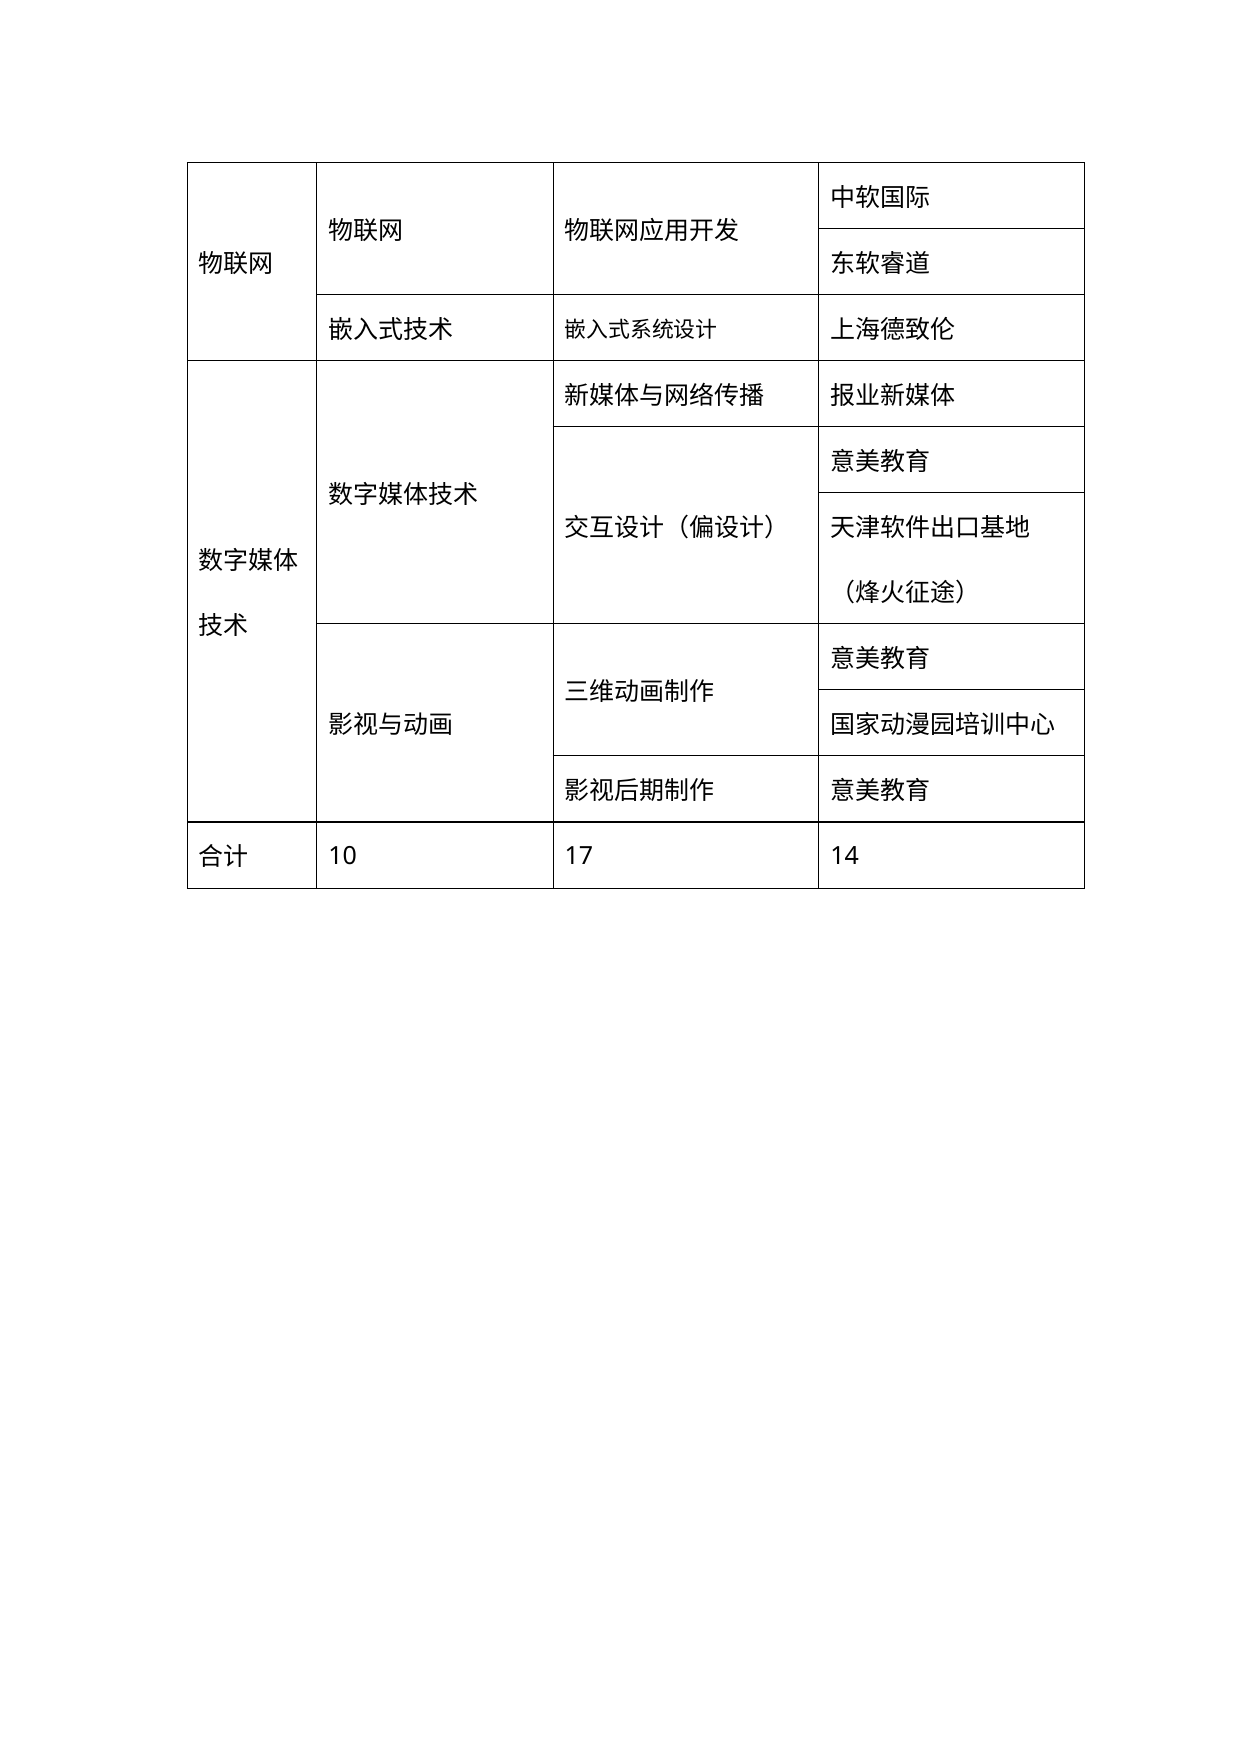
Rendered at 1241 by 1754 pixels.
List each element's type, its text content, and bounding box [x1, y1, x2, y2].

table_cell 合计 [188, 823, 316, 887]
table_cell 物联网 [317, 163, 553, 294]
table_cell 意美教育 [819, 624, 1084, 689]
table_cell 数字媒体技术 [317, 361, 553, 623]
table_cell 数字媒体技术 [188, 361, 316, 821]
table_cell 影视后期制作 [554, 756, 818, 821]
table_cell 17 [554, 823, 818, 887]
table_cell 中软国际 [819, 163, 1084, 228]
table_cell 东软睿道 [819, 229, 1084, 294]
table_cell 新媒体与网络传播 [554, 361, 818, 426]
table_cell 上海德致伦 [819, 295, 1084, 360]
table_cell 报业新媒体 [819, 361, 1084, 426]
table_cell 嵌入式系统设计 [554, 295, 818, 360]
table_cell 物联网应用开发 [554, 163, 818, 294]
table_cell 天津软件出口基地（烽火征途） [819, 493, 1084, 623]
table_cell 三维动画制作 [554, 624, 818, 755]
table_cell 意美教育 [819, 427, 1084, 492]
table_cell 物联网 [188, 163, 316, 360]
table_cell 国家动漫园培训中心 [819, 690, 1084, 755]
table_cell 交互设计（偏设计） [554, 427, 818, 623]
table_cell 10 [317, 823, 553, 887]
table_cell 14 [819, 823, 1084, 887]
table_cell 嵌入式技术 [317, 295, 553, 360]
table_cell 意美教育 [819, 756, 1084, 821]
table_cell 影视与动画 [317, 624, 553, 821]
